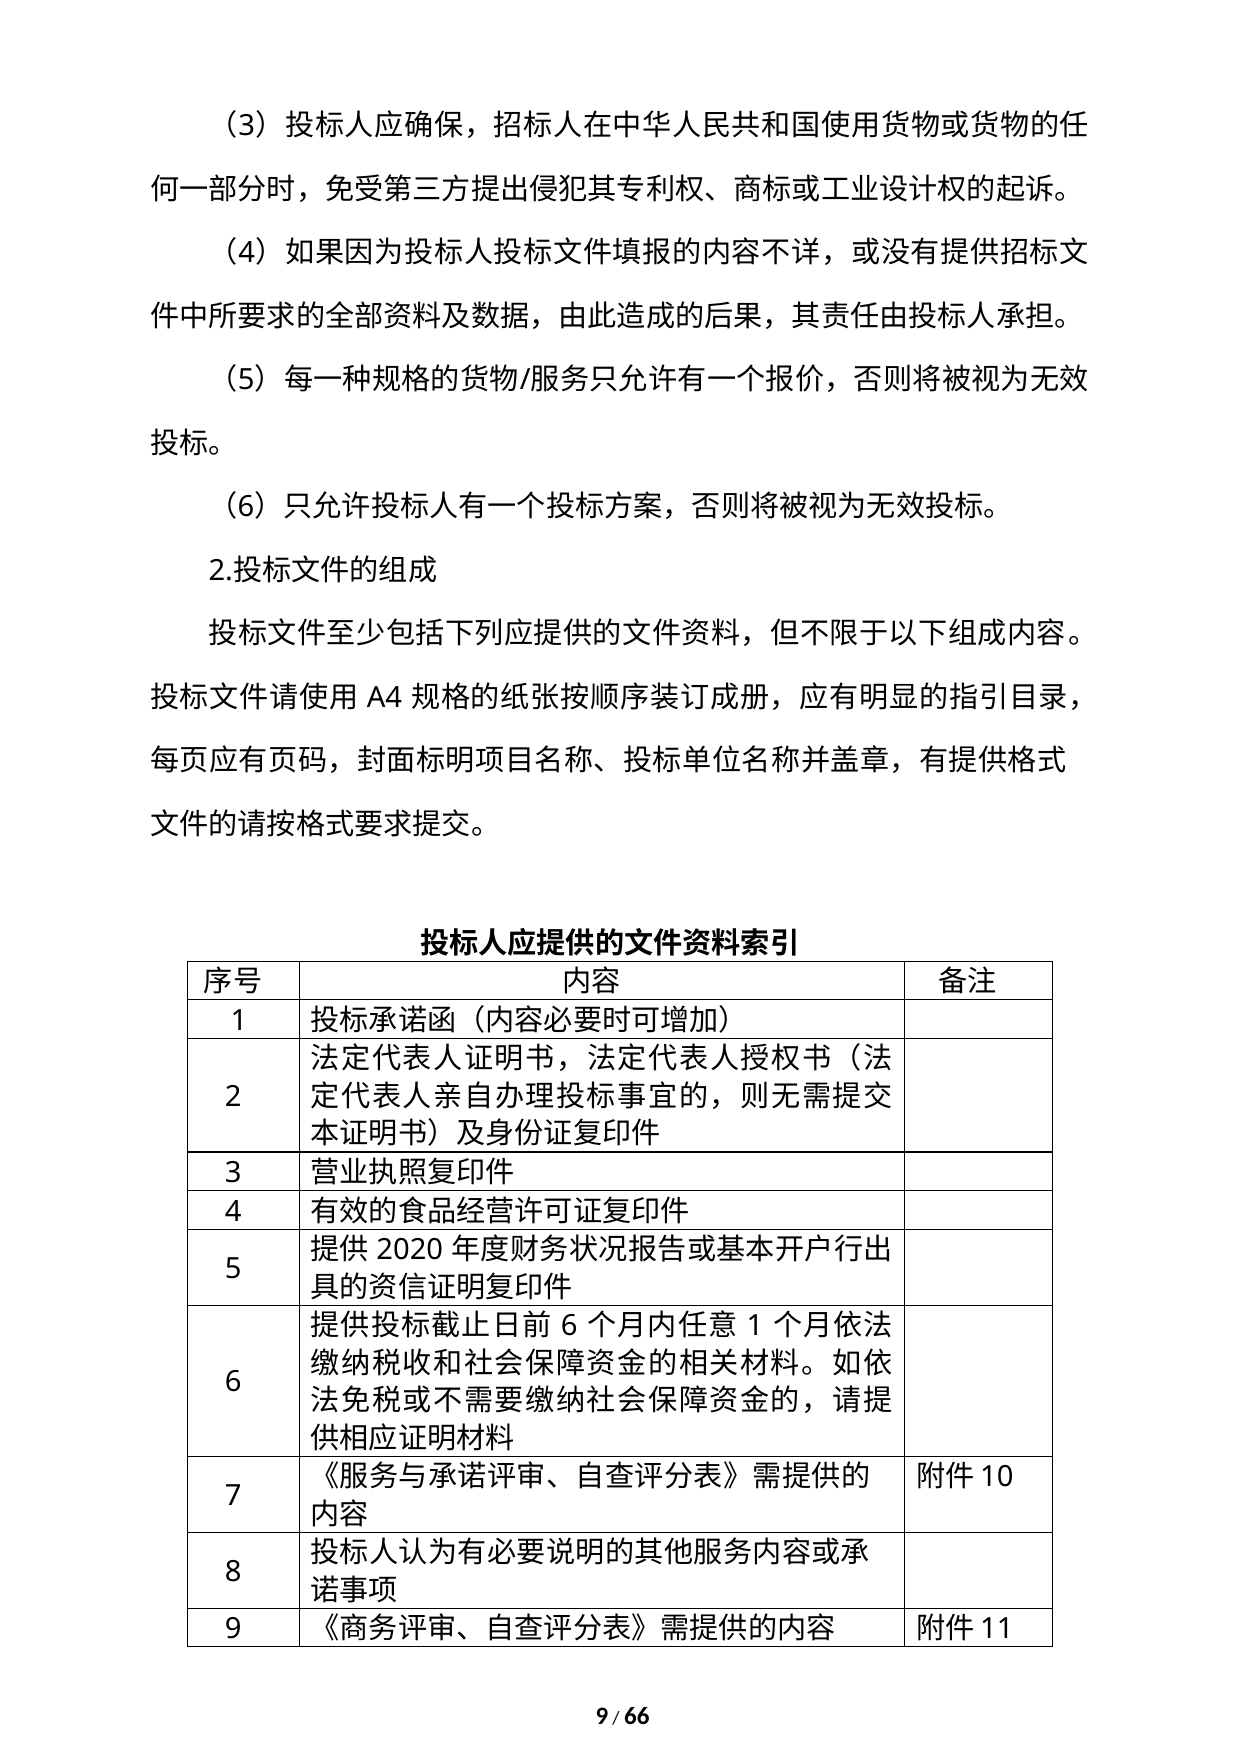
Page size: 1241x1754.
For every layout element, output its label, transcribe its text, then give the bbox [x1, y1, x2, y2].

text 2.投标文件的组成 [150, 546, 1090, 589]
table_cell 2 [188, 1039, 299, 1151]
table_cell 3 [188, 1153, 299, 1190]
table_cell 附件10 [905, 1457, 1052, 1532]
table_cell 5 [188, 1230, 299, 1304]
text （3）投标人应确保，招标人在中华人民共和国使用货物或货物的任何一部分时，免受第三方提出侵犯其专利权、商标或工业设计权的起诉。 [150, 102, 1090, 208]
table_cell [905, 1039, 1052, 1151]
table_cell [905, 1153, 1052, 1190]
table_cell 提供 2020 年度财务状况报告或基本开户行出具的资信证明复印件 [300, 1230, 904, 1304]
text （6）只允许投标人有一个投标方案，否则将被视为无效投标。 [150, 483, 1090, 525]
text 投标人应提供的文件资料索引 [150, 923, 1069, 961]
table_cell [905, 1230, 1052, 1304]
table_header 序号 [188, 962, 299, 999]
table_header 内容 [300, 962, 904, 999]
table_cell 4 [188, 1191, 299, 1228]
table_cell 提供投标截止日前 6 个月内任意 1 个月依法缴纳税收和社会保障资金的相关材料。如依法免税或不需要缴纳社会保障资金的，请提供相应证明材料 [300, 1306, 904, 1456]
text （4）如果因为投标人投标文件填报的内容不详，或没有提供招标文件中所要求的全部资料及数据，由此造成的后果，其责任由投标人承担。 [150, 229, 1090, 335]
table_cell 营业执照复印件 [300, 1153, 904, 1190]
table_cell 1 [188, 1000, 299, 1038]
table_cell [905, 1000, 1052, 1038]
table_cell 投标承诺函（内容必要时可增加） [300, 1000, 904, 1038]
text （5）每一种规格的货物/服务只允许有一个报价，否则将被视为无效投标。 [150, 356, 1090, 462]
table_cell 法定代表人证明书，法定代表人授权书（法定代表人亲自办理投标事宜的，则无需提交本证明书）及身份证复印件 [300, 1039, 904, 1151]
table_cell 《商务评审、自查评分表》需提供的内容 [300, 1609, 904, 1646]
table_cell 有效的食品经营许可证复印件 [300, 1191, 904, 1228]
table_cell 附件11 [905, 1609, 1052, 1646]
table_cell 投标人认为有必要说明的其他服务内容或承诺事项 [300, 1533, 904, 1608]
table_header 备注 [905, 962, 1052, 999]
table_cell 7 [188, 1457, 299, 1532]
text 投标文件至少包括下列应提供的文件资料，但不限于以下组成内容。投标文件请使用 A4 规格的纸张按顺序装订成册，应有明显的指引目录，每页应有页码，封面标明项目名称、投标单位名称并盖章，有提供格式文件的请按格式要求提交。 [150, 610, 1069, 843]
table_cell 9 [188, 1609, 299, 1646]
table_cell [905, 1533, 1052, 1608]
table_cell [905, 1191, 1052, 1228]
table_cell [905, 1306, 1052, 1456]
table_cell 6 [188, 1306, 299, 1456]
table_cell 8 [188, 1533, 299, 1608]
table_cell 《服务与承诺评审、自查评分表》需提供的内容 [300, 1457, 904, 1532]
